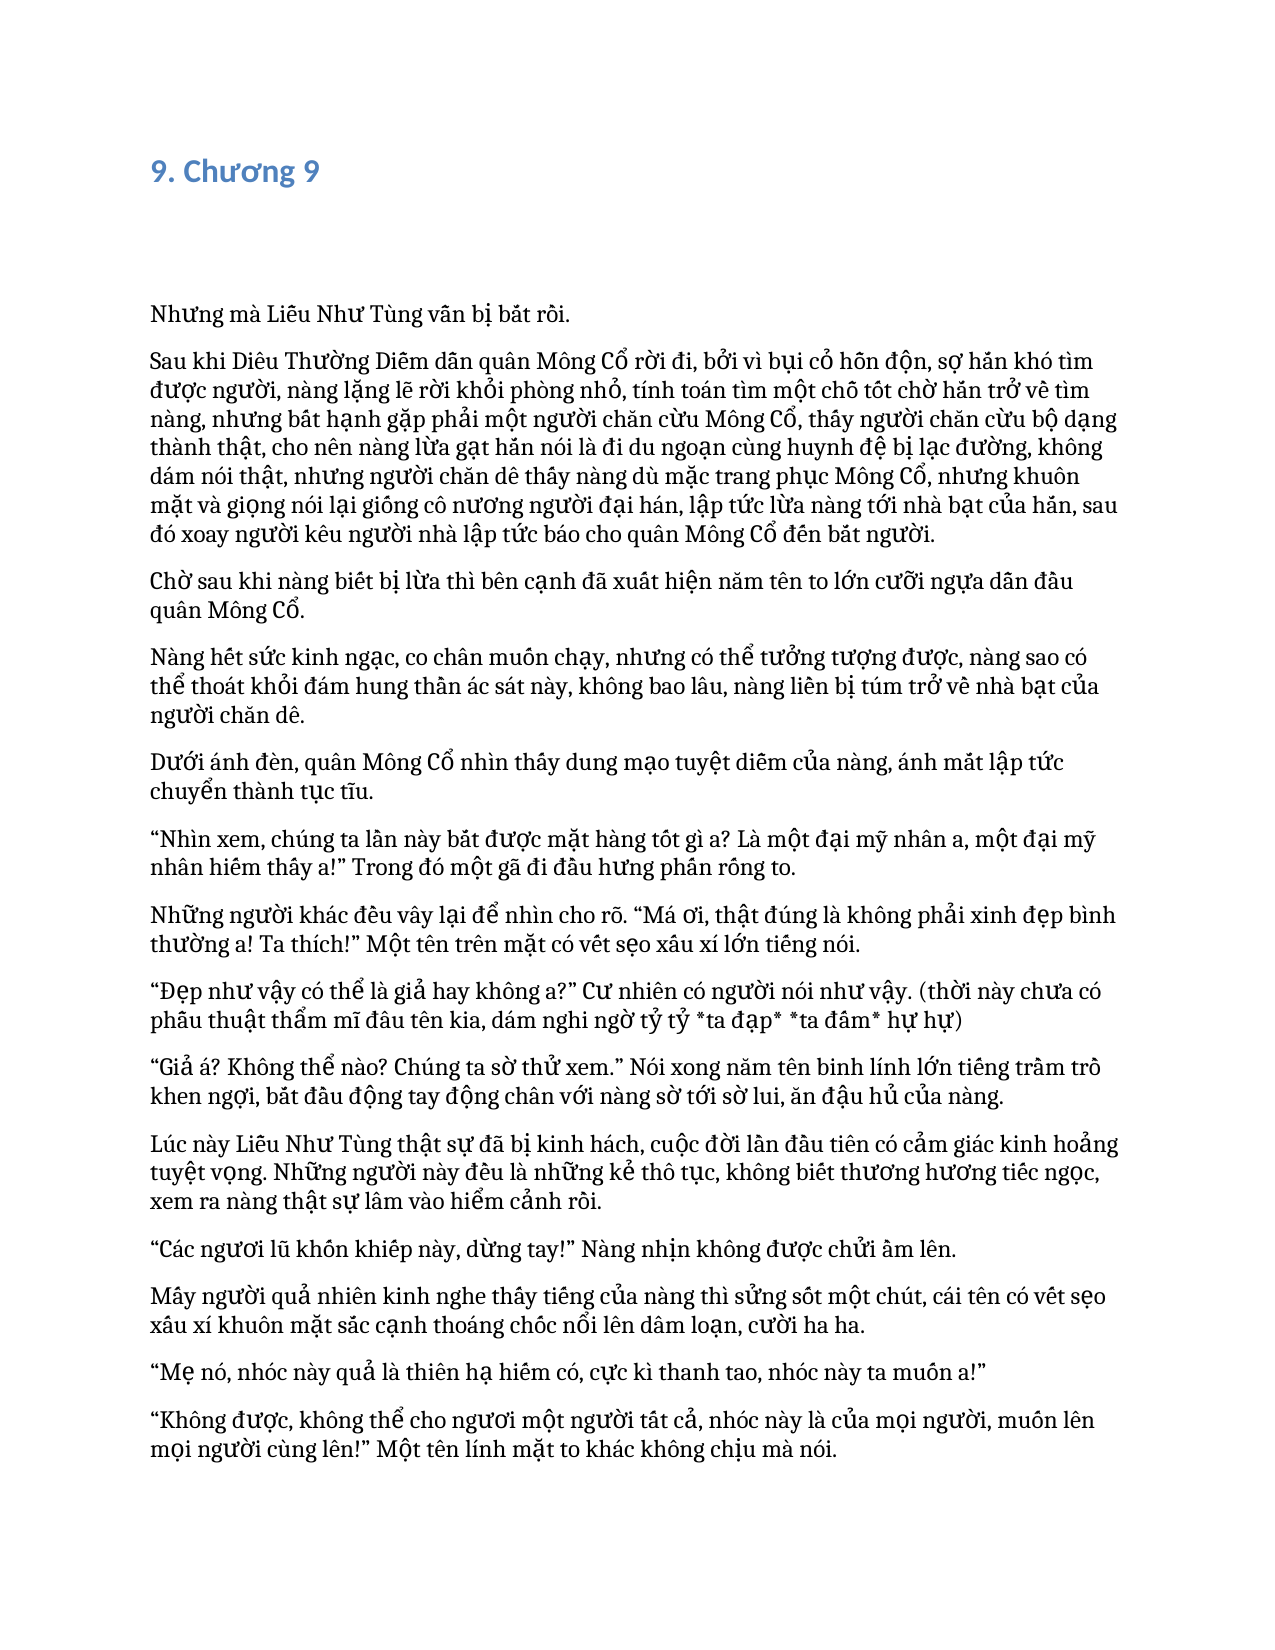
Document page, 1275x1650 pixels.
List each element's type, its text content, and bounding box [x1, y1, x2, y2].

text “Không được, không thể cho ngươi một người tất cả, nhóc này là của mọi người, muốn lên mọi người cùng lên!” Một tên lính mặt to khác không chịu mà nói. [150, 1406, 1125, 1463]
text “Mẹ nó, nhóc này quả là thiên hạ hiếm có, cực kì thanh tao, nhóc này ta muốn a!” [150, 1358, 1125, 1387]
text “Giả á? Không thể nào? Chúng ta sờ thử xem.” Nói xong năm tên binh lính lớn tiếng trầm trồ khen ngợi, bắt đầu động tay động chân với nàng sờ tới sờ lui, ăn đậu hủ của nàng. [150, 1053, 1125, 1111]
text Những người khác đều vây lại để nhìn cho rõ. “Má ơi, thật đúng là không phải xinh đẹp bình thường a! Ta thích!” Một tên trên mặt có vết sẹo xấu xí lớn tiếng nói. [150, 901, 1125, 958]
text “Các ngươi lũ khốn khiếp này, dừng tay!” Nàng nhịn không được chửi ầm lên. [150, 1234, 1125, 1263]
text Chờ sau khi nàng biết bị lừa thì bên cạnh đã xuất hiện năm tên to lớn cưỡi ngựa dẫn đầu quân Mông Cổ. [150, 567, 1125, 624]
text “Nhìn xem, chúng ta lần này bắt được mặt hàng tốt gì a? Là một đại mỹ nhân a, một đại mỹ nhân hiếm thấy a!” Trong đó một gã đi đầu hưng phấn rống to. [150, 824, 1125, 882]
text Lúc này Liễu Như Tùng thật sự đã bị kinh hách, cuộc đời lần đầu tiên có cảm giác kinh hoảng tuyệt vọng. Những người này đều là những kẻ thô tục, không biết thương hương tiếc ngọc, xem ra nàng thật sự lâm vào hiểm cảnh rồi. [150, 1129, 1125, 1216]
text Mấy người quả nhiên kinh nghe thấy tiếng của nàng thì sửng sốt một chút, cái tên có vết sẹo xấu xí khuôn mặt sắc cạnh thoáng chốc nổi lên dâm loạn, cười ha ha. [150, 1282, 1125, 1339]
text Dưới ánh đèn, quân Mông Cổ nhìn thấy dung mạo tuyệt diễm của nàng, ánh mắt lập tức chuyển thành tục tĩu. [150, 748, 1125, 806]
text Nàng hết sức kinh ngạc, co chân muốn chạy, nhưng có thể tưởng tượng được, nàng sao có thể thoát khỏi đám hung thần ác sát này, không bao lâu, nàng liền bị túm trở về nhà bạt của người chăn dê. [150, 643, 1125, 729]
text Nhưng mà Liễu Như Tùng vẫn bị bắt rồi. [150, 299, 1125, 328]
text Sau khi Diêu Thường Diễm dẫn quân Mông Cổ rời đi, bởi vì bụi cỏ hỗn độn, sợ hắn khó tìm được người, nàng lặng lẽ rời khỏi phòng nhỏ, tính toán tìm một chỗ tốt chờ hắn trở về tìm nàng, nhưng bất hạnh gặp phải một người chăn cừu Mông Cổ, thấy người chăn cừu bộ dạng thành thật, cho nên nàng lừa gạt hắn nói là đi du ngoạn cùng huynh đệ bị lạc đường, không dám nói thật, nhưng người chăn dê thấy nàng dù mặc trang phục Mông Cổ, nhưng khuôn mặt và giọng nói lại giống cô nương người đại hán, lập tức lừa nàng tới nhà bạt của hắn, sau đó xoay người kêu người nhà lập tức báo cho quân Mông Cổ đến bắt người. [150, 347, 1125, 548]
text “Đẹp như vậy có thể là giả hay không a?” Cư nhiên có người nói như vậy. (thời này chưa có phẫu thuật thẩm mĩ đâu tên kia, dám nghi ngờ tỷ tỷ *ta đạp* *ta đấm* hự hự) [150, 977, 1125, 1034]
subtitle 9. Chương 9 [150, 150, 1125, 191]
